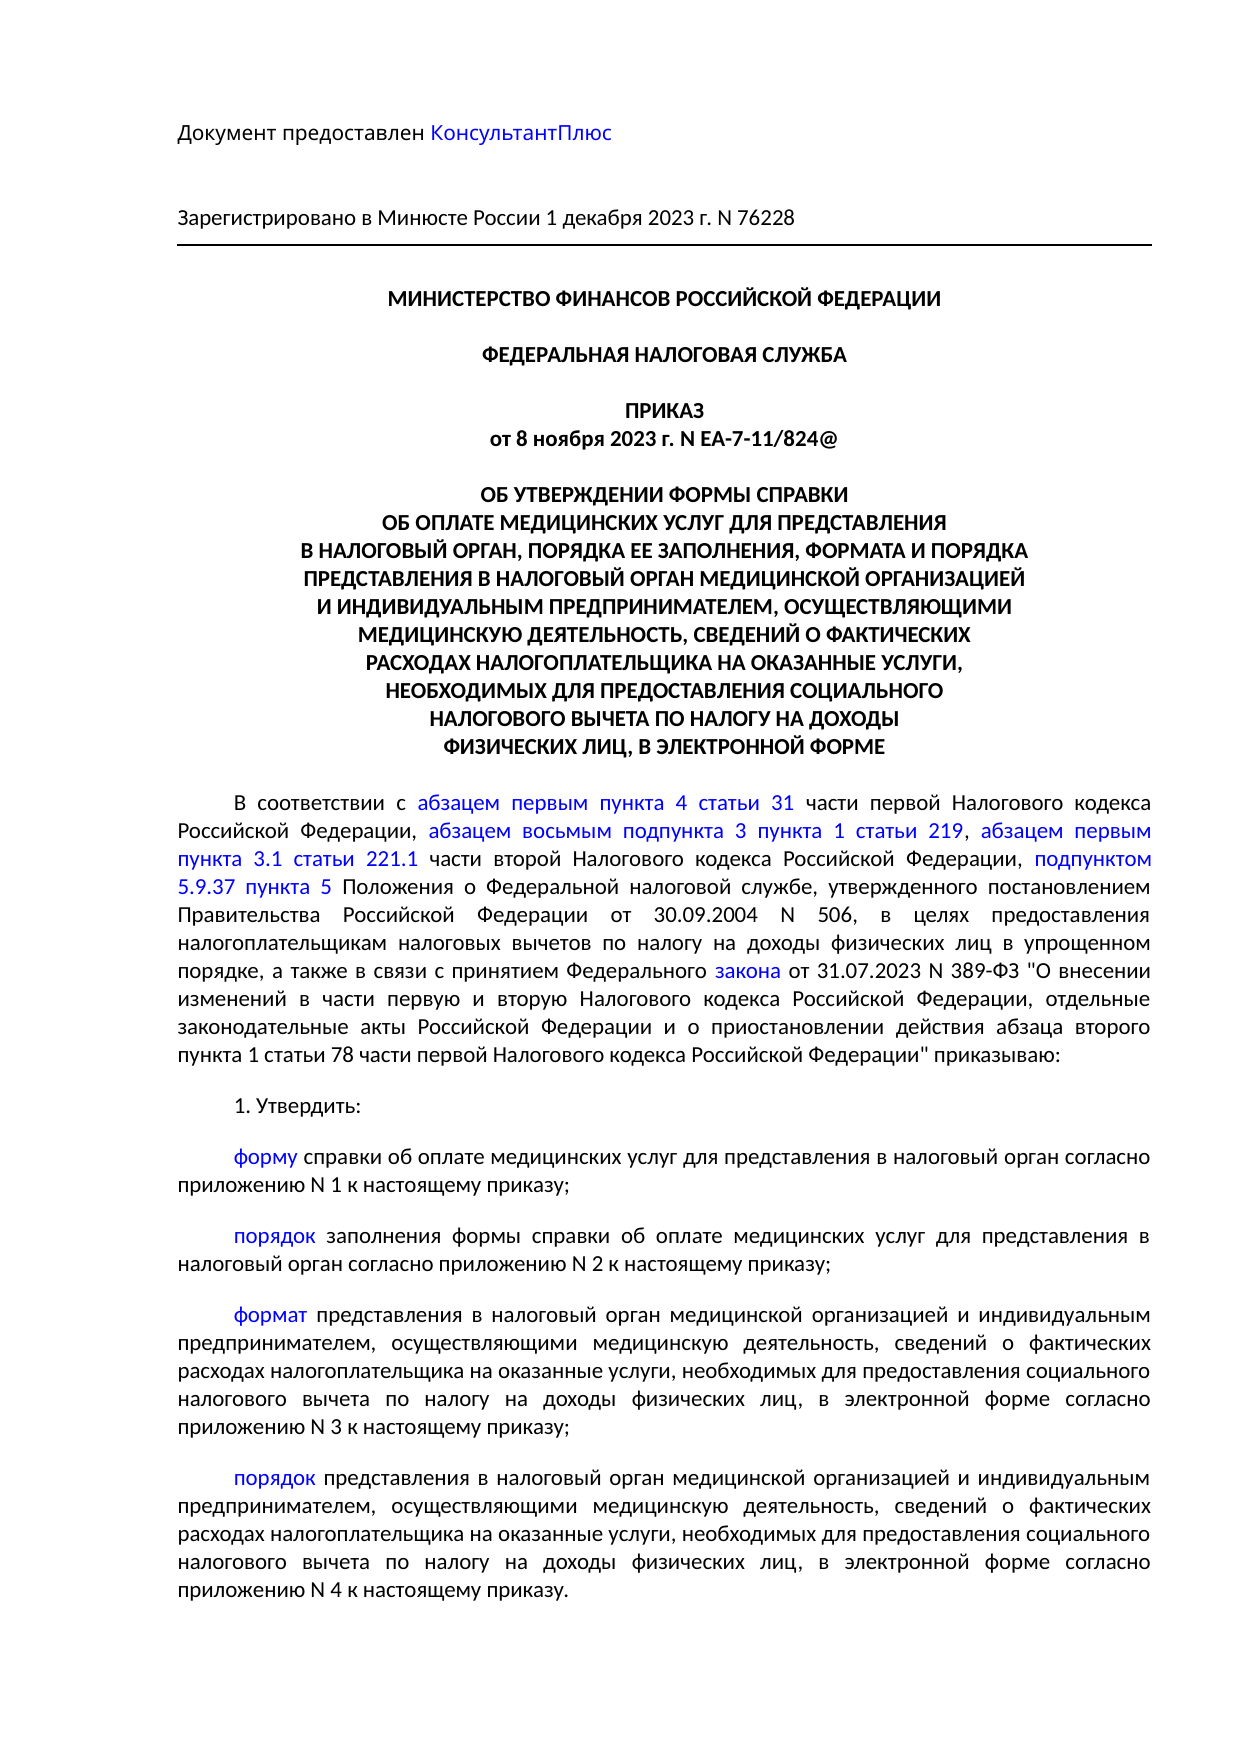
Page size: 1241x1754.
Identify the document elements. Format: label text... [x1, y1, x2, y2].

title Документ предоставлен КонсультантПлюс [177, 118, 1152, 175]
title ПРЕДСТАВЛЕНИЯ В НАЛОГОВЫЙ ОРГАН МЕДИЦИНСКОЙ ОРГАНИЗАЦИЕЙ [177, 564, 1152, 592]
title ОБ УТВЕРЖДЕНИИ ФОРМЫ СПРАВКИ [177, 480, 1152, 508]
title ОБ ОПЛАТЕ МЕДИЦИНСКИХ УСЛУГ ДЛЯ ПРЕДСТАВЛЕНИЯ [177, 508, 1152, 536]
title В НАЛОГОВЫЙ ОРГАН, ПОРЯДКА ЕЕ ЗАПОЛНЕНИЯ, ФОРМАТА И ПОРЯДКА [177, 536, 1152, 564]
title ФЕДЕРАЛЬНАЯ НАЛОГОВАЯ СЛУЖБА [177, 340, 1152, 368]
text 1. Утвердить: [177, 1091, 1152, 1119]
text Зарегистрировано в Минюсте России 1 декабря 2023 г. N 76228 [177, 203, 1152, 231]
title МИНИСТЕРСТВО ФИНАНСОВ РОССИЙСКОЙ ФЕДЕРАЦИИ [177, 284, 1152, 312]
title от 8 ноября 2023 г. N ЕА-7-11/824@ [177, 424, 1152, 452]
title МЕДИЦИНСКУЮ ДЕЯТЕЛЬНОСТЬ, СВЕДЕНИЙ О ФАКТИЧЕСКИХ [177, 620, 1152, 648]
title ПРИКАЗ [177, 396, 1152, 424]
title И ИНДИВИДУАЛЬНЫМ ПРЕДПРИНИМАТЕЛЕМ, ОСУЩЕСТВЛЯЮЩИМИ [177, 592, 1152, 620]
text В соответствии с абзацем первым пункта 4 статьи 31 части первой Налогового кодекса Российской Федерации, абзацем восьмым подпункта 3 пункта 1 статьи 219, абзацем первым пункта 3.1 статьи 221.1 части второй Налогового кодекса Российской Федерации, подпунктом 5.9.37 пункта 5 Положения о Федеральной налоговой службе, утвержденного постановлением Правительства Российской Федерации от 30.09.2004 N 506, в целях предоставления налогоплательщикам налоговых вычетов по налогу на доходы физических лиц в упрощенном порядке, а также в связи с принятием Федерального закона от 31.07.2023 N 389-ФЗ "О внесении изменений в части первую и вторую Налогового кодекса Российской Федерации, отдельные законодательные акты Российской Федерации и о приостановлении действия абзаца второго пункта 1 статьи 78 части первой Налогового кодекса Российской Федерации" приказываю: [177, 788, 1152, 1068]
text порядок представления в налоговый орган медицинской организацией и индивидуальным предпринимателем, осуществляющими медицинскую деятельность, сведений о фактических расходах налогоплательщика на оказанные услуги, необходимых для предоставления социального налогового вычета по налогу на доходы физических лиц, в электронной форме согласно приложению N 4 к настоящему приказу. [177, 1463, 1152, 1603]
text порядок заполнения формы справки об оплате медицинских услуг для представления в налоговый орган согласно приложению N 2 к настоящему приказу; [177, 1221, 1152, 1277]
text формат представления в налоговый орган медицинской организацией и индивидуальным предпринимателем, осуществляющими медицинскую деятельность, сведений о фактических расходах налогоплательщика на оказанные услуги, необходимых для предоставления социального налогового вычета по налогу на доходы физических лиц, в электронной форме согласно приложению N 3 к настоящему приказу; [177, 1300, 1152, 1440]
title НЕОБХОДИМЫХ ДЛЯ ПРЕДОСТАВЛЕНИЯ СОЦИАЛЬНОГО [177, 676, 1152, 704]
title НАЛОГОВОГО ВЫЧЕТА ПО НАЛОГУ НА ДОХОДЫ [177, 704, 1152, 732]
text форму справки об оплате медицинских услуг для представления в налоговый орган согласно приложению N 1 к настоящему приказу; [177, 1142, 1152, 1198]
title ФИЗИЧЕСКИХ ЛИЦ, В ЭЛЕКТРОННОЙ ФОРМЕ [177, 732, 1152, 760]
title РАСХОДАХ НАЛОГОПЛАТЕЛЬЩИКА НА ОКАЗАННЫЕ УСЛУГИ, [177, 648, 1152, 676]
